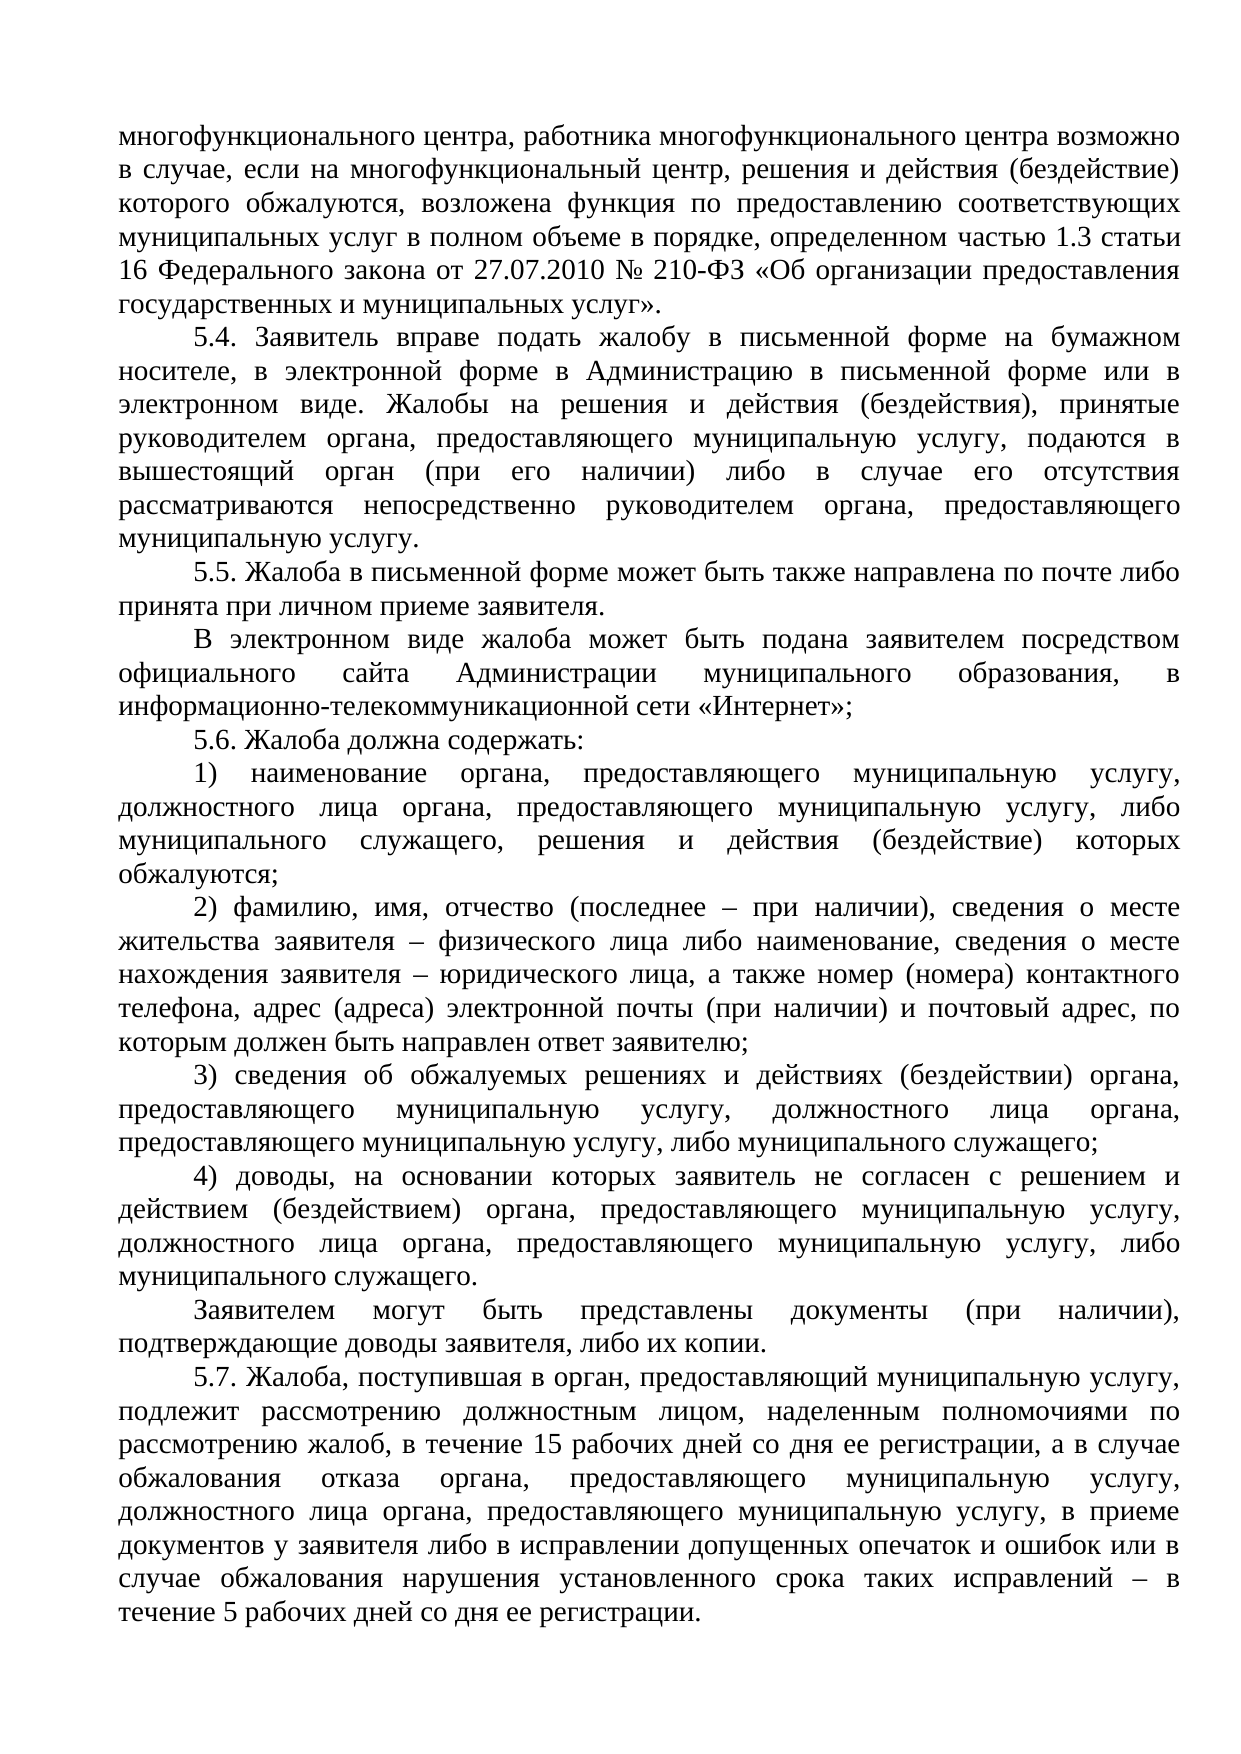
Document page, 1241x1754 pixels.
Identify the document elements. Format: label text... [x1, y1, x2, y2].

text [118, 118, 1181, 319]
text 3) сведения об обжалуемых решениях и действиях (бездействии) органа, предоставляющего муниципальную услугу, должностного лица органа, предоставляющего муниципальную услугу, либо муниципального служащего; [118, 1057, 1181, 1158]
text 2) фамилию, имя, отчество (последнее – при наличии), сведения о месте жительства заявителя – физического лица либо наименование, сведения о месте нахождения заявителя – юридического лица, а также номер (номера) контактного телефона, адрес (адреса) электронной почты (при наличии) и почтовый адрес, по которым должен быть направлен ответ заявителю; [118, 889, 1181, 1057]
text 5.6. Жалоба должна содержать: [118, 722, 1181, 755]
text В электронном виде жалоба может быть подана заявителем посредством официального сайта Администрации муниципального образования, в информационно-телекоммуникационной сети «Интернет»; [118, 621, 1181, 722]
text 5.4. Заявитель вправе подать жалобу в письменной форме на бумажном носителе, в электронной форме в Администрацию в письменной форме или в электронном виде. Жалобы на решения и действия (бездействия), принятые руководителем органа, предоставляющего муниципальную услугу, подаются в вышестоящий орган (при его наличии) либо в случае его отсутствия рассматриваются непосредственно руководителем органа, предоставляющего муниципальную услугу. [118, 319, 1181, 554]
text Заявителем могут быть представлены документы (при наличии), подтверждающие доводы заявителя, либо их копии. [118, 1292, 1181, 1359]
text 1) наименование органа, предоставляющего муниципальную услугу, должностного лица органа, предоставляющего муниципальную услугу, либо муниципального служащего, решения и действия (бездействие) которых обжалуются; [118, 755, 1181, 889]
text 5.7. Жалоба, поступившая в орган, предоставляющий муниципальную услугу, подлежит рассмотрению должностным лицом, наделенным полномочиями по рассмотрению жалоб, в течение 15 рабочих дней со дня ее регистрации, а в случае обжалования отказа органа, предоставляющего муниципальную услугу, должностного лица органа, предоставляющего муниципальную услугу, в приеме документов у заявителя либо в исправлении допущенных опечаток и ошибок или в случае обжалования нарушения установленного срока таких исправлений – в течение 5 рабочих дней со дня ее регистрации. [118, 1359, 1181, 1627]
text 5.5. Жалоба в письменной форме может быть также направлена по почте либо принята при личном приеме заявителя. [118, 554, 1181, 621]
text 4) доводы, на основании которых заявитель не согласен с решением и действием (бездействием) органа, предоставляющего муниципальную услугу, должностного лица органа, предоставляющего муниципальную услугу, либо муниципального служащего. [118, 1158, 1181, 1292]
